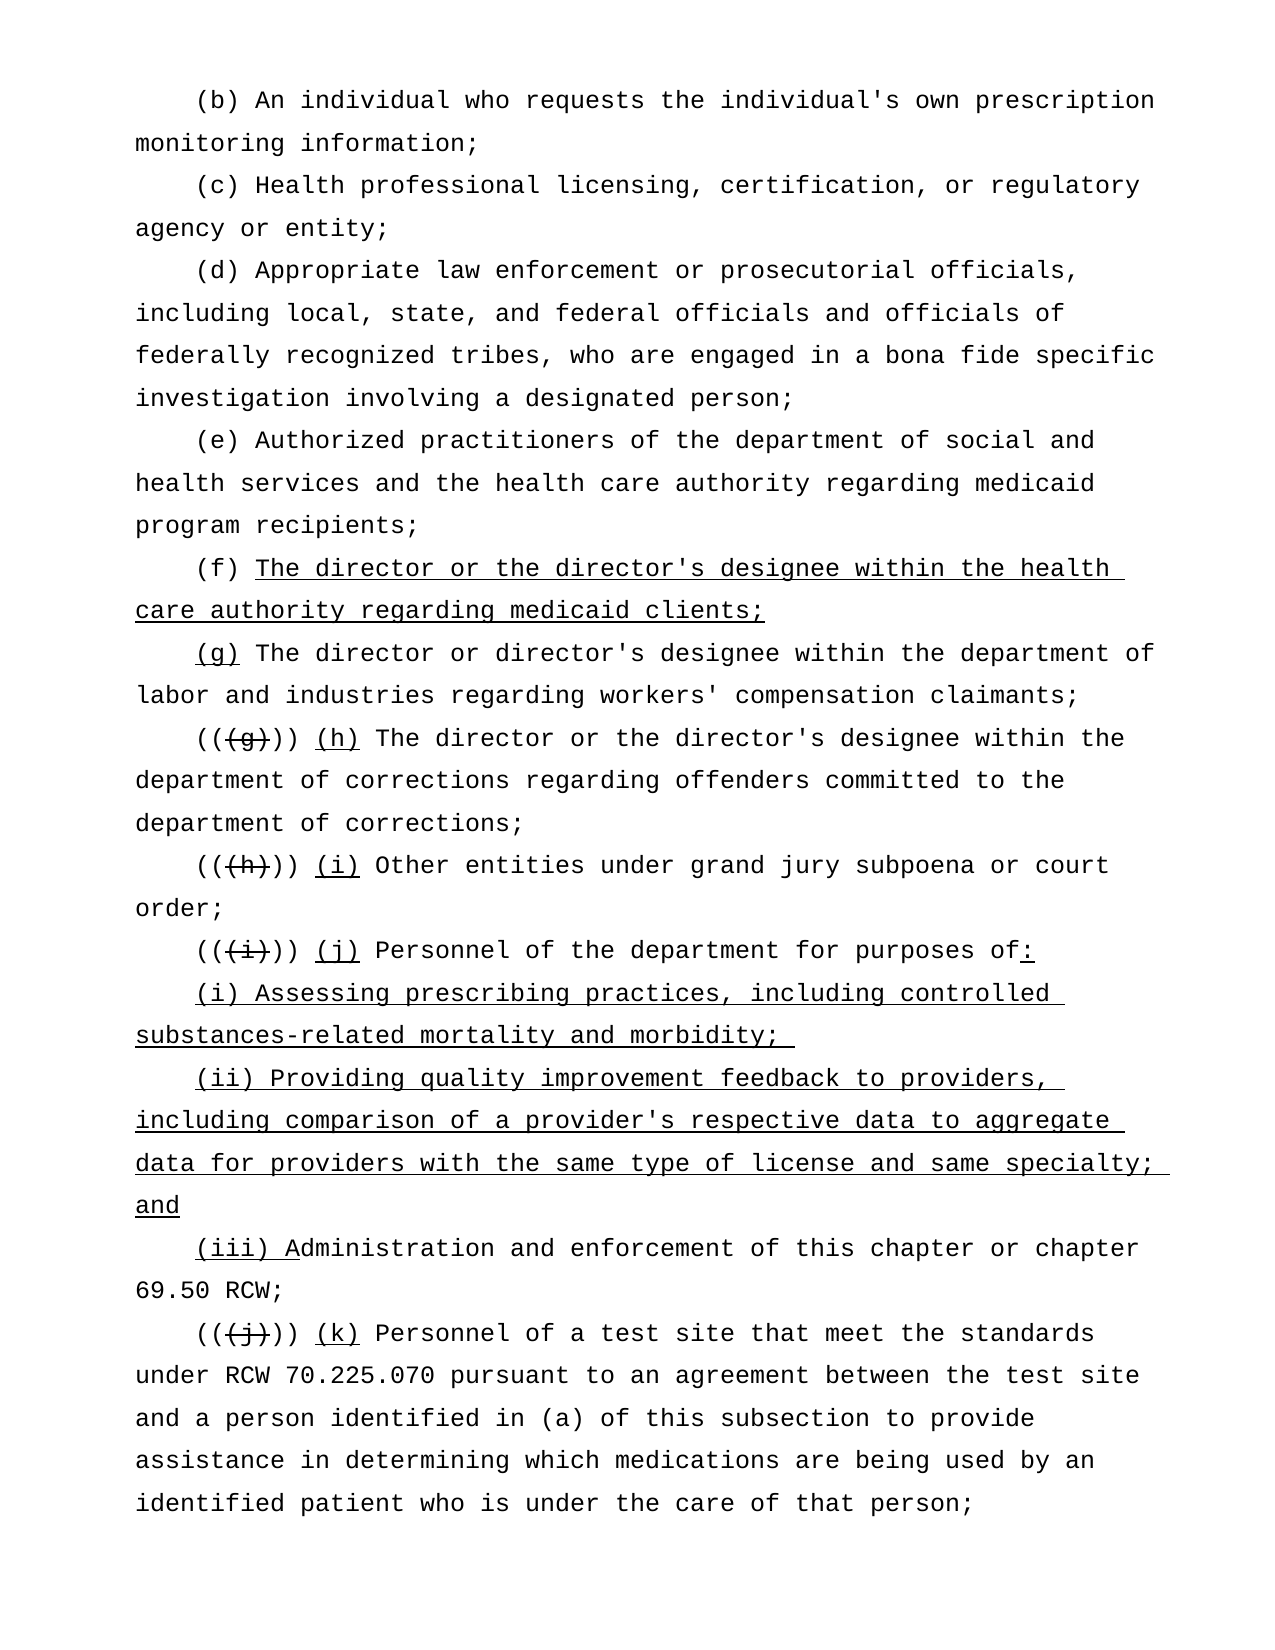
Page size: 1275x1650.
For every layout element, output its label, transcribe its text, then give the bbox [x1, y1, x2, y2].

text (g) The director or director's designee within the department of labor and industries regarding workers' compensation claimants; [135, 627, 1170, 712]
text (b) An individual who requests the individual's own prescription monitoring information; [135, 75, 1170, 160]
text (ii) Providing quality improvement feedback to providers, including comparison of a provider's respective data to aggregate data for providers with the same type of license and same specialty; and [135, 1175, 1170, 1222]
text (((g))) (h) The director or the director's designee within the department of corrections regarding offenders committed to the department of corrections; [135, 712, 1170, 840]
text (ii) Providing quality improvement feedback to providers, including comparison of a provider's respective data to aggregate data for providers with the same type of license and same specialty; and [135, 1052, 1170, 1174]
text (((h))) (i) Other entities under grand jury subpoena or court order; [135, 840, 1170, 925]
text (((j))) (k) Personnel of a test site that meet the standards under RCW 70.225.070 pursuant to an agreement between the test site and a person identified in (a) of this subsection to provide assistance in determining which medications are being used by an identified patient who is under the care of that person; [135, 1307, 1170, 1520]
text (c) Health professional licensing, certification, or regulatory agency or entity; [135, 160, 1170, 245]
text (iii) Administration and enforcement of this chapter or chapter 69.50 RCW; [135, 1222, 1170, 1307]
text (((i))) (j) Personnel of the department for purposes of: [135, 925, 1170, 967]
text (f) The director or the director's designee within the health care authority regarding medicaid clients; [135, 542, 1170, 627]
text (d) Appropriate law enforcement or prosecutorial officials, including local, state, and federal officials and officials of federally recognized tribes, who are engaged in a bona fide specific investigation involving a designated person; [135, 245, 1170, 415]
text (i) Assessing prescribing practices, including controlled substances-related mortality and morbidity; [135, 967, 1170, 1052]
text (e) Authorized practitioners of the department of social and health services and the health care authority regarding medicaid program recipients; [135, 415, 1170, 542]
